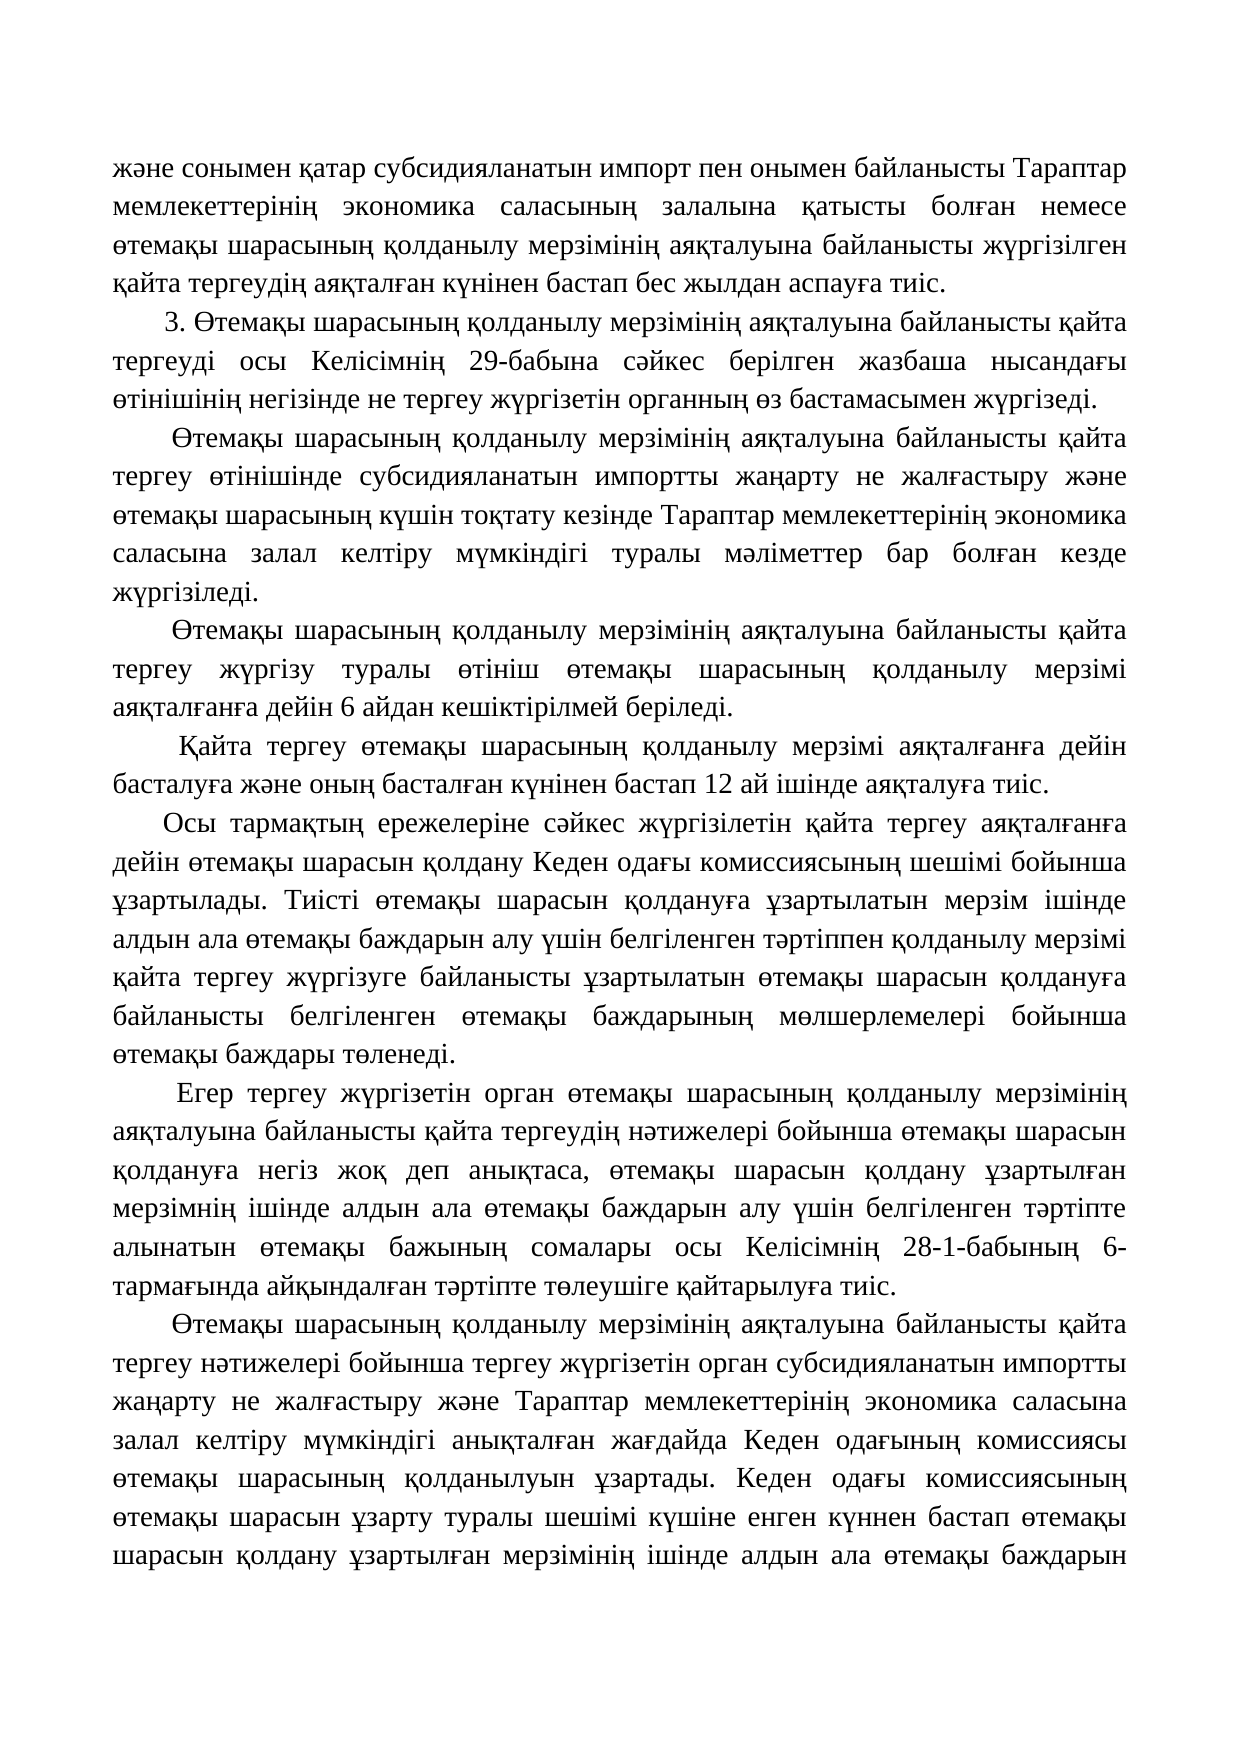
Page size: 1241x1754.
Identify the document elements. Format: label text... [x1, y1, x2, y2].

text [112, 1306, 1128, 1571]
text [112, 150, 1128, 299]
text Осы тармақтың ережелеріне сәйкес жүргізілетін қайта тергеу аяқталғанға дейін өтемақы шарасын қолдану Кеден одағы комиссиясының шешімі бойынша ұзартылады. Тиісті өтемақы шарасын қолдануға ұзартылатын мерзім ішінде алдын ала өтемақы баждарын алу үшін белгіленген тәртіппен қолданылу мерзімі қайта тергеу жүргізуге байланысты ұзартылатын өтемақы шарасын қолдануға байланысты белгіленген өтемақы баждарының мөлшерлемелері бойынша өтемақы баждары төленеді. [112, 805, 1128, 1070]
text Өтемақы шарасының қолданылу мерзімінің аяқталуына байланысты қайта тергеу жүргізу туралы өтініш өтемақы шарасының қолданылу мерзімі аяқталғанға дейін 6 айдан кешіктірілмей беріледі. [112, 612, 1128, 723]
text Өтемақы шарасының қолданылу мерзімінің аяқталуына байланысты қайта тергеу өтінішінде субсидияланатын импортты жаңарту не жалғастыру және өтемақы шарасының күшін тоқтату кезінде Тараптар мемлекеттерінің экономика саласына залал келтіру мүмкіндігі туралы мәліметтер бар болған кезде жүргізіледі. [112, 420, 1128, 607]
text 3. Өтемақы шарасының қолданылу мерзімінің аяқталуына байланысты қайта тергеуді осы Келісімнің 29-бабына сәйкес берілген жазбаша нысандағы өтінішінің негізінде не тергеу жүргізетін органның өз бастамасымен жүргізеді. [112, 304, 1128, 415]
text Қайта тергеу өтемақы шарасының қолданылу мерзімі аяқталғанға дейін басталуға және оның басталған күнінен бастап 12 ай ішінде аяқталуға тиіс. [112, 728, 1128, 800]
text Егер тергеу жүргізетін орган өтемақы шарасының қолданылу мерзімінің аяқталуына байланысты қайта тергеудің нәтижелері бойынша өтемақы шарасын қолдануға негіз жоқ деп анықтаса, өтемақы шарасын қолдану ұзартылған мерзімнің ішінде алдын ала өтемақы баждарын алу үшін белгіленген тәртіпте алынатын өтемақы бажының сомалары осы Келісімнің 28-1-бабының 6-тармағында айқындалған тәртіпте төлеушіге қайтарылуға тиіс. [112, 1075, 1128, 1301]
